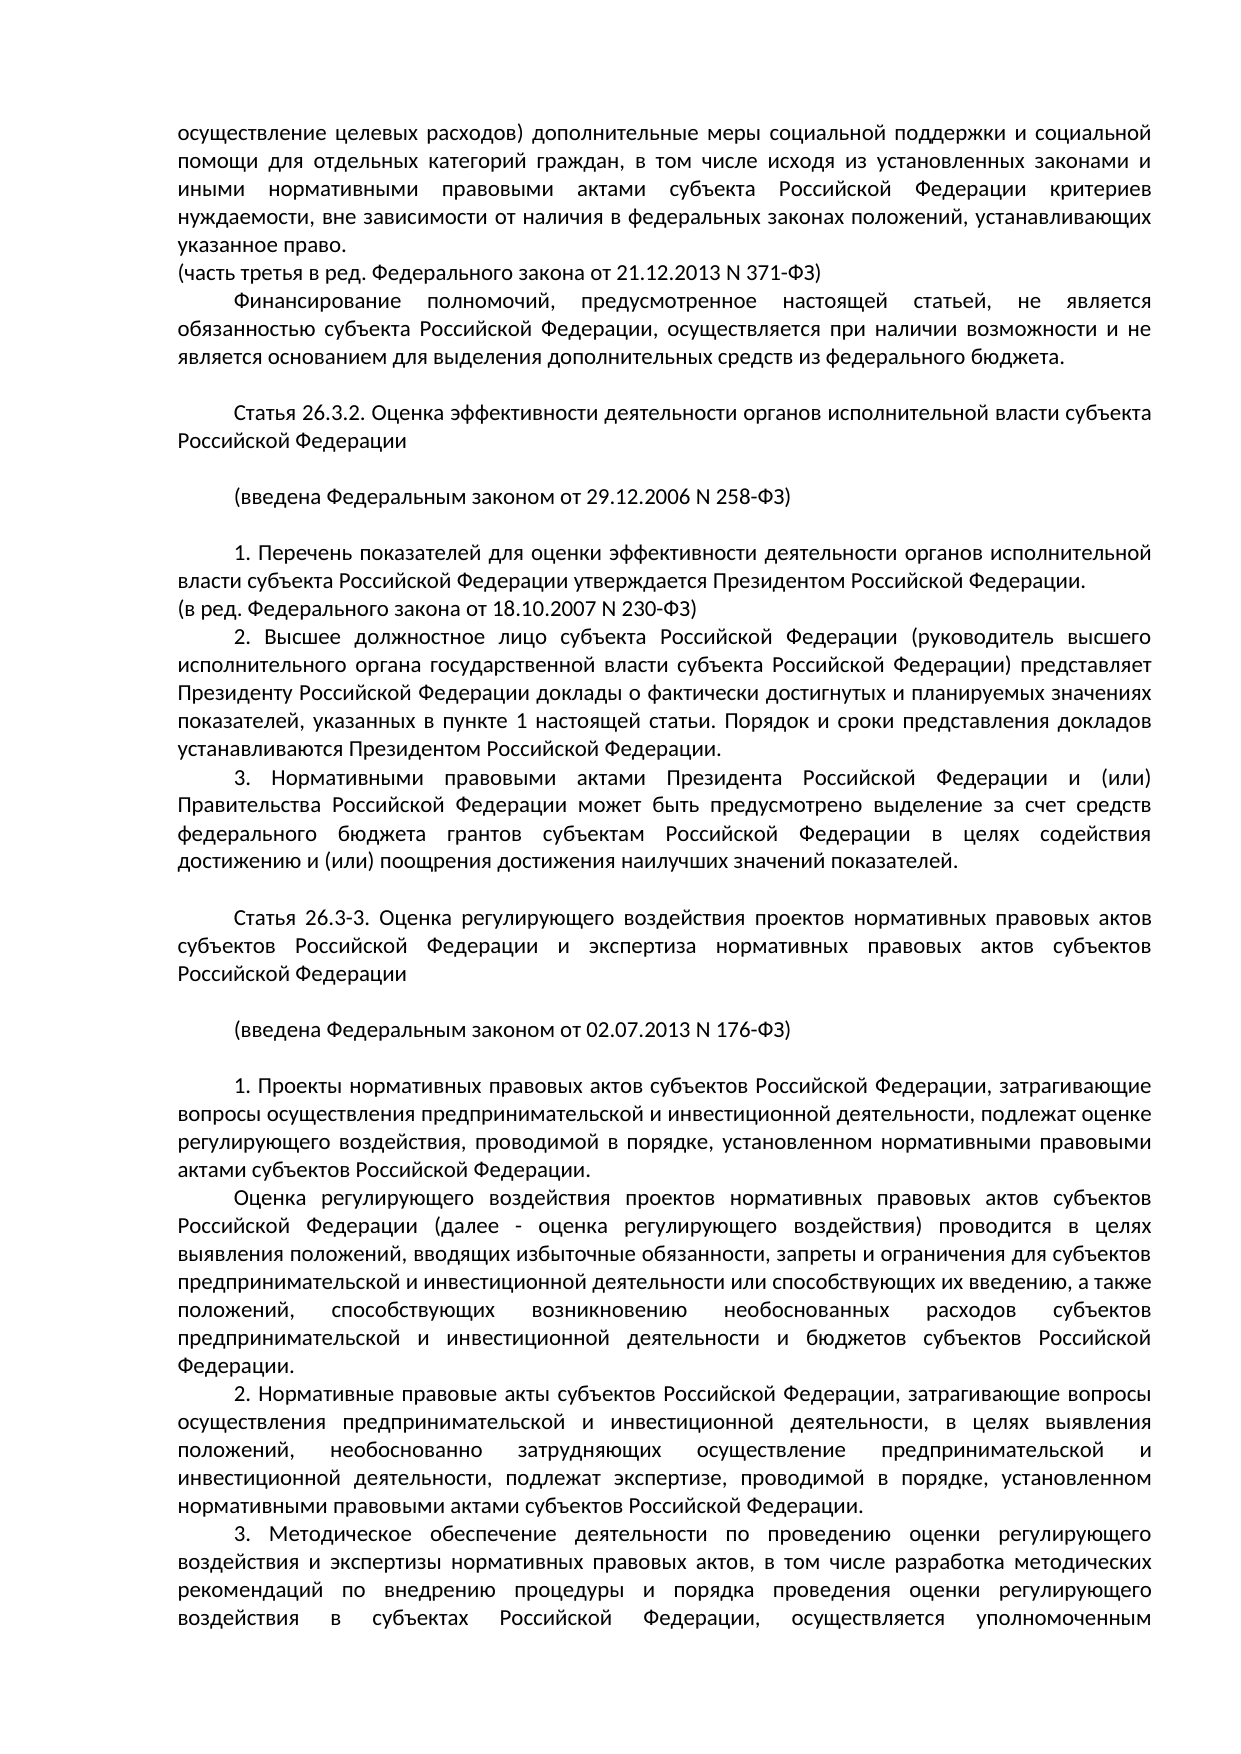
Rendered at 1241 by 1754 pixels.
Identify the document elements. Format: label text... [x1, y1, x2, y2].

text 2. Высшее должностное лицо субъекта Российской Федерации (руководитель высшего исполнительного органа государственной власти субъекта Российской Федерации) представляет Президенту Российской Федерации доклады о фактически достигнутых и планируемых значениях показателей, указанных в пункте 1 настоящей статьи. Порядок и сроки представления докладов устанавливаются Президентом Российской Федерации. [177, 622, 1152, 763]
text Финансирование полномочий, предусмотренное настоящей статьей, не является обязанностью субъекта Российской Федерации, осуществляется при наличии возможности и не является основанием для выделения дополнительных средств из федерального бюджета. [177, 286, 1152, 370]
text 3. Нормативными правовыми актами Президента Российской Федерации и (или) Правительства Российской Федерации может быть предусмотрено выделение за счет средств федерального бюджета грантов субъектам Российской Федерации в целях содействия достижению и (или) поощрения достижения наилучших значений показателей. [177, 763, 1152, 875]
text (введена Федеральным законом от 29.12.2006 N 258-ФЗ) [177, 482, 1152, 510]
text (введена Федеральным законом от 02.07.2013 N 176-ФЗ) [177, 1015, 1152, 1043]
text 2. Нормативные правовые акты субъектов Российской Федерации, затрагивающие вопросы осуществления предпринимательской и инвестиционной деятельности, в целях выявления положений, необоснованно затрудняющих осуществление предпринимательской и инвестиционной деятельности, подлежат экспертизе, проводимой в порядке, установленном нормативными правовыми актами субъектов Российской Федерации. [177, 1379, 1152, 1519]
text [177, 1519, 1152, 1631]
text (в ред. Федерального закона от 18.10.2007 N 230-ФЗ) [177, 594, 1152, 622]
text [177, 118, 1152, 258]
text Статья 26.3.2. Оценка эффективности деятельности органов исполнительной власти субъекта Российской Федерации [177, 398, 1152, 454]
text Оценка регулирующего воздействия проектов нормативных правовых актов субъектов Российской Федерации (далее - оценка регулирующего воздействия) проводится в целях выявления положений, вводящих избыточные обязанности, запреты и ограничения для субъектов предпринимательской и инвестиционной деятельности или способствующих их введению, а также положений, способствующих возникновению необоснованных расходов субъектов предпринимательской и инвестиционной деятельности и бюджетов субъектов Российской Федерации. [177, 1183, 1152, 1379]
text 1. Перечень показателей для оценки эффективности деятельности органов исполнительной власти субъекта Российской Федерации утверждается Президентом Российской Федерации. [177, 538, 1152, 594]
text Статья 26.3-3. Оценка регулирующего воздействия проектов нормативных правовых актов субъектов Российской Федерации и экспертиза нормативных правовых актов субъектов Российской Федерации [177, 903, 1152, 987]
text (часть третья в ред. Федерального закона от 21.12.2013 N 371-ФЗ) [177, 258, 1152, 286]
text 1. Проекты нормативных правовых актов субъектов Российской Федерации, затрагивающие вопросы осуществления предпринимательской и инвестиционной деятельности, подлежат оценке регулирующего воздействия, проводимой в порядке, установленном нормативными правовыми актами субъектов Российской Федерации. [177, 1071, 1152, 1183]
